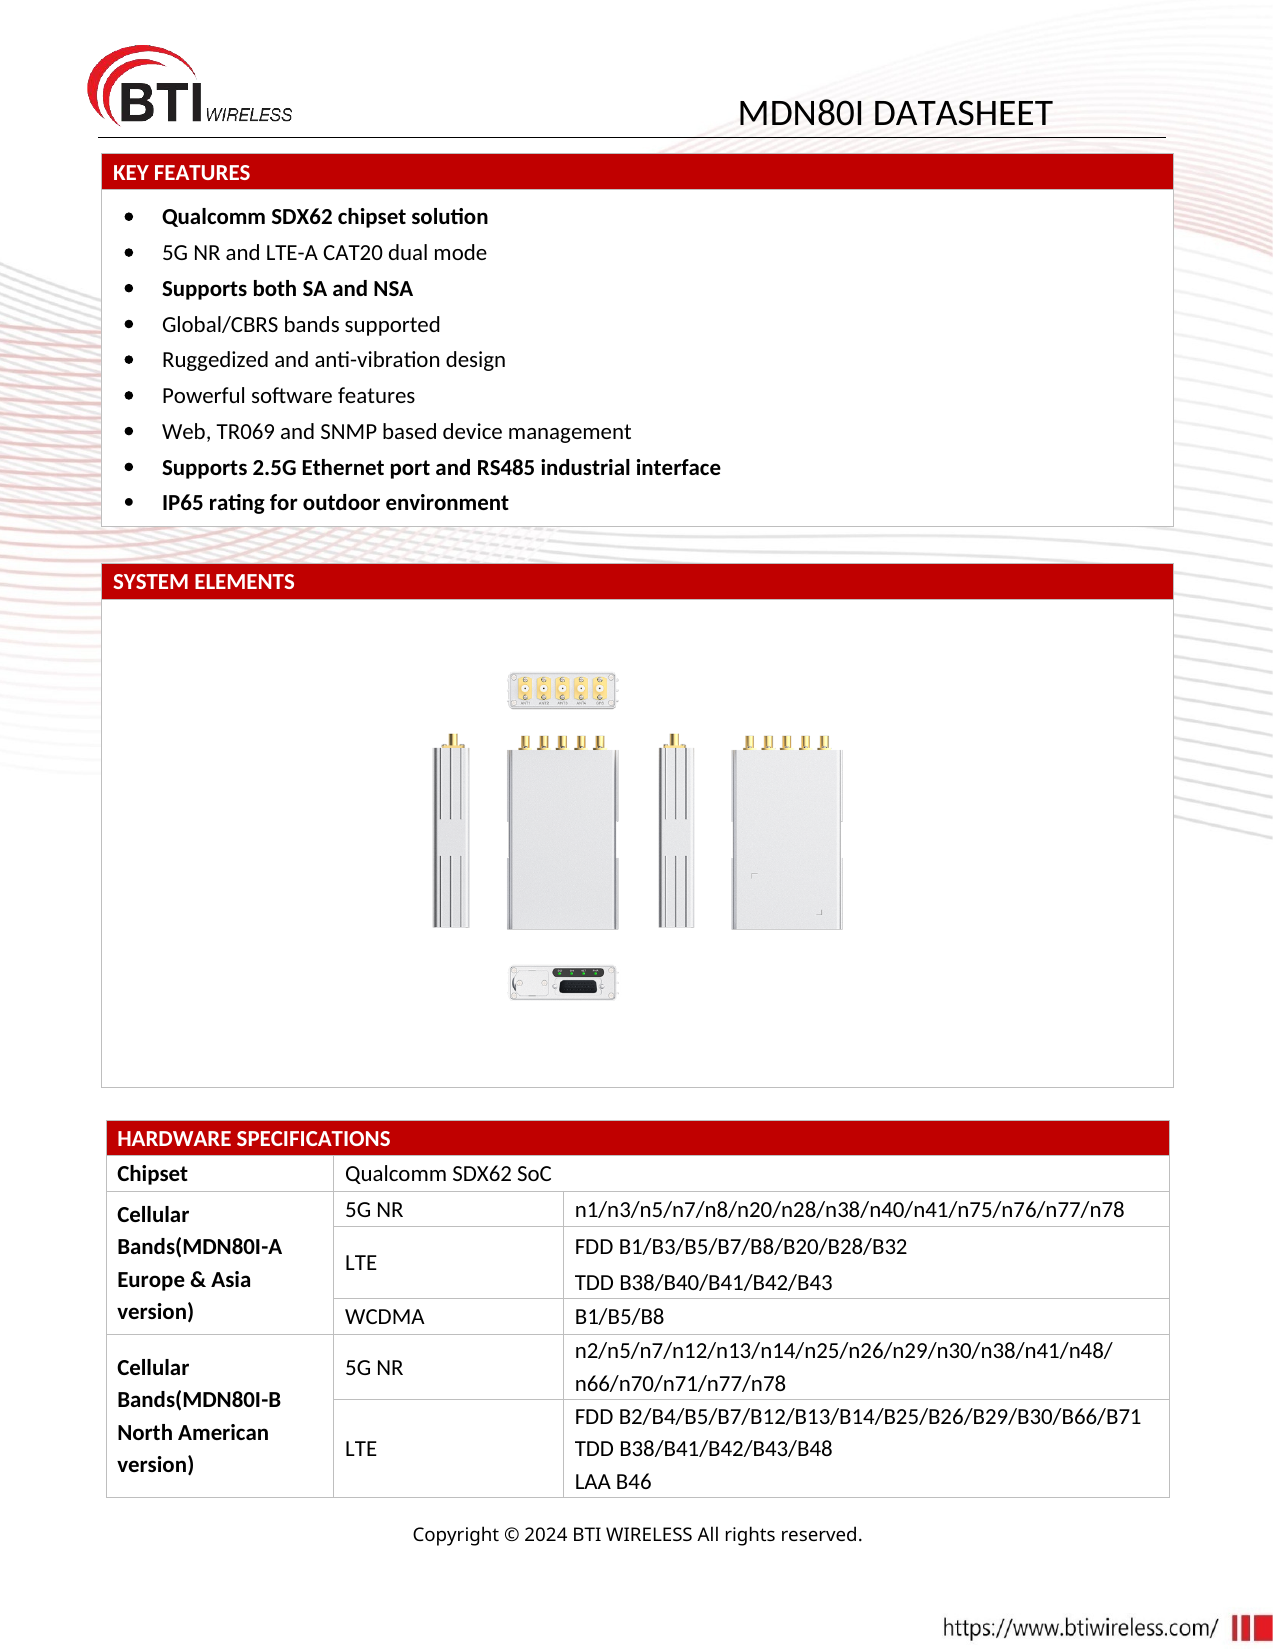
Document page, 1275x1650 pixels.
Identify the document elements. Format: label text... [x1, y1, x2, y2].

table_cell Qualcomm SDX62 SoC [334, 1156, 1169, 1191]
table_header HARDWARE SPECIFICATIONS [107, 1121, 1169, 1155]
picture [0, 0, 1273, 1649]
table_cell LTE [334, 1400, 563, 1497]
table_cell Cellular Bands(MDN80I-B North American version) [107, 1335, 333, 1497]
table_cell n1/n3/n5/n7/n8/n20/n28/n38/n40/n41/n75/n76/n77/n78 [564, 1192, 1169, 1226]
table_cell WCDMA [334, 1299, 563, 1334]
table_cell 5G NR [334, 1335, 563, 1399]
table_header SYSTEM ELEMENTS [102, 564, 1173, 599]
table_cell Cellular Bands(MDN80I-A Europe & Asia version) [107, 1192, 333, 1334]
table_cell Chipset [107, 1156, 333, 1191]
table_cell n2/n5/n7/n12/n13/n14/n25/n26/n29/n30/n38/n41/n48/n66/n70/n71/n77/n78 [564, 1335, 1169, 1399]
table_cell FDD B2/B4/B5/B7/B12/B13/B14/B25/B26/B29/B30/B66/B71 TDD B38/B41/B42/B43/B48 LAA B46 [564, 1400, 1169, 1497]
table_cell [102, 600, 1173, 1087]
table_cell 5G NR [334, 1192, 563, 1226]
table_cell LTE [334, 1227, 563, 1298]
table_header KEY FEATURES [102, 154, 1173, 189]
table_cell Qualcomm SDX62 chipset solution 5G NR and LTE-A CAT20 dual mode Supports both SA and NSA Global/CBRS bands supported Ruggedized and anti-vibration design Powerful software features Web, TR069 and SNMP based device management Supports 2.5G Ethernet port and RS485 industrial interface IP65 rating for outdoor environment [102, 190, 1173, 526]
table_cell B1/B5/B8 [564, 1299, 1169, 1334]
table_cell FDD B1/B3/B5/B7/B8/B20/B28/B32 TDD B38/B40/B41/B42/B43 [564, 1227, 1169, 1298]
